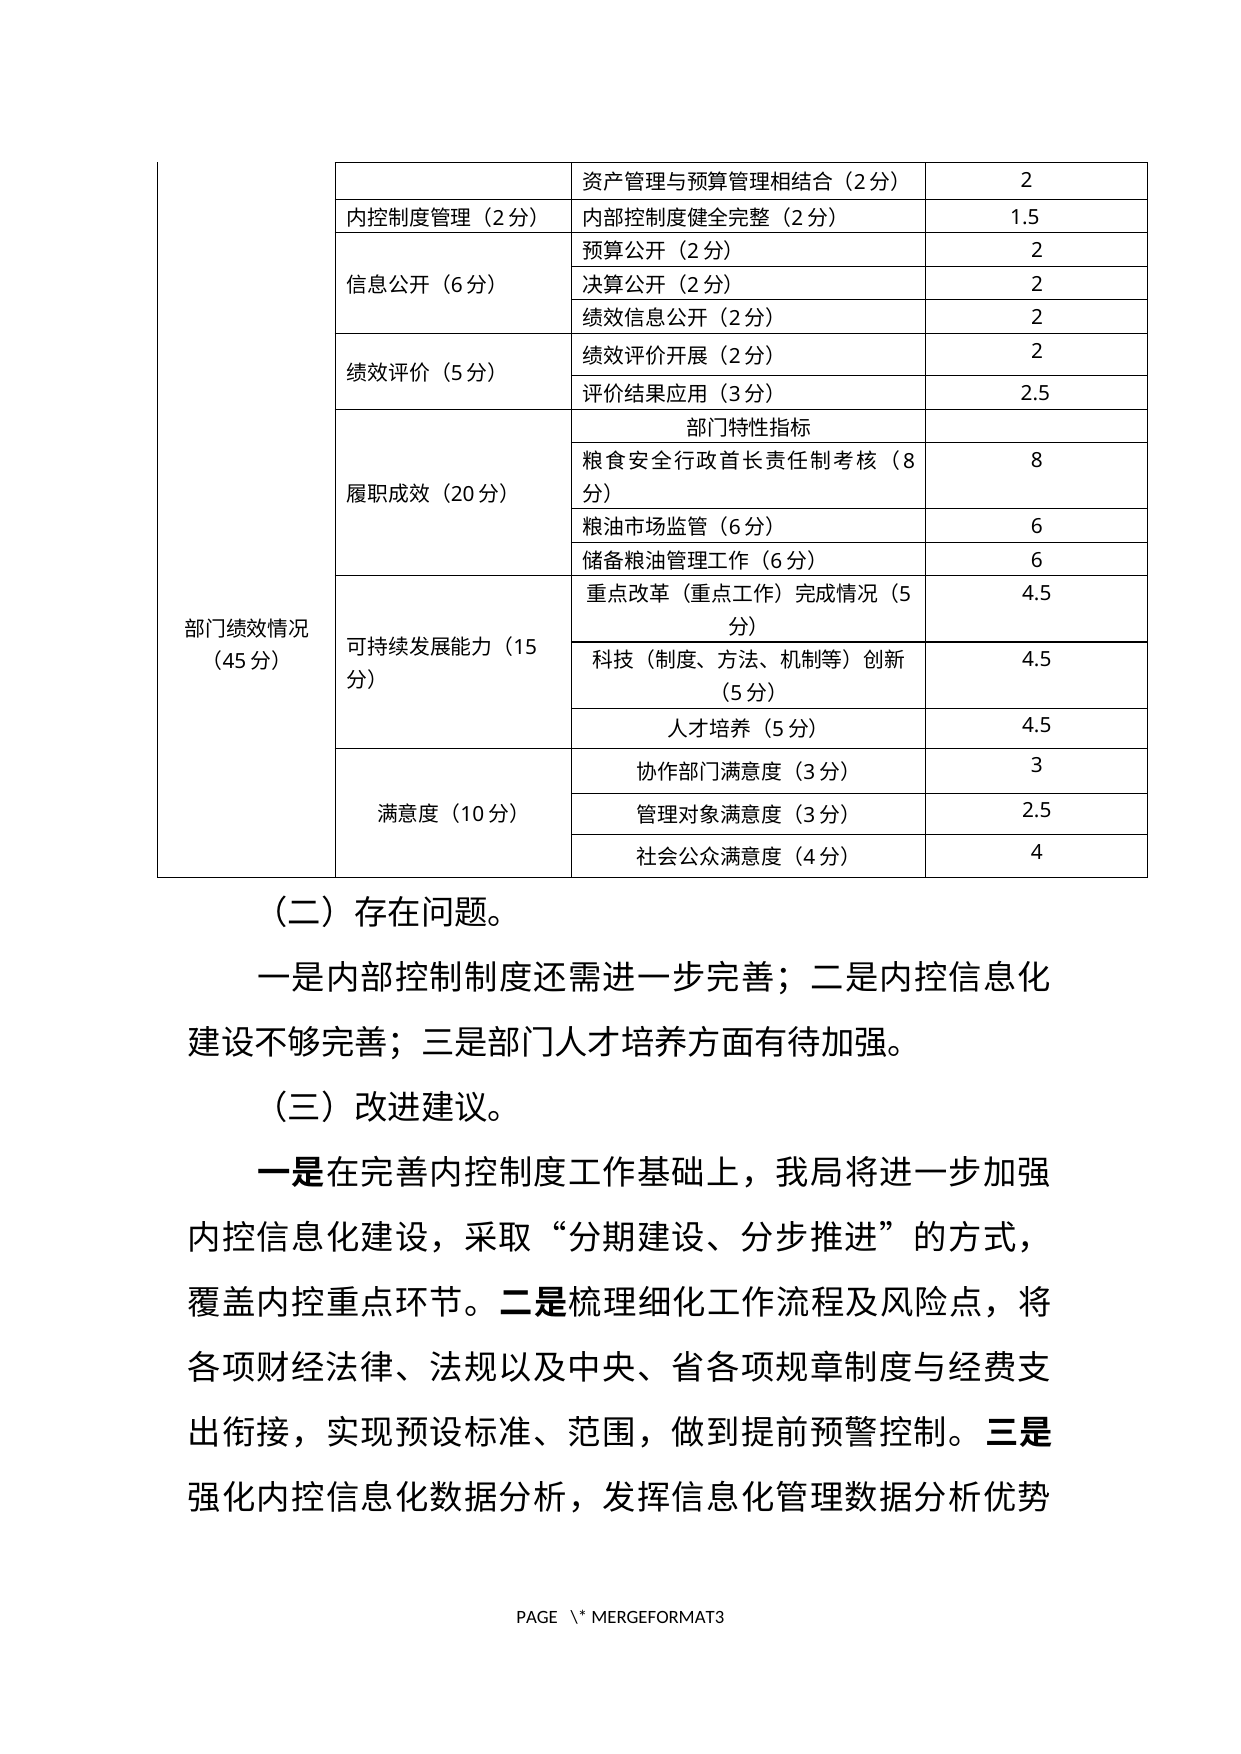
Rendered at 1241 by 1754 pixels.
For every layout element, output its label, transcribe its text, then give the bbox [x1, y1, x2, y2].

table_cell 管理对象满意度（3分） [572, 794, 925, 834]
table_cell 2 [926, 163, 1147, 199]
table_cell 2.5 [926, 794, 1147, 834]
table_cell 6 [926, 509, 1147, 542]
table_cell 8 [926, 443, 1147, 508]
table_cell 绩效信息公开（2分） [572, 300, 925, 333]
table_cell 4.5 [926, 576, 1147, 641]
table_cell 满意度（10分） [336, 749, 571, 877]
table_cell 2 [926, 300, 1147, 333]
table_cell 2.5 [926, 376, 1147, 409]
table_cell 2 [926, 334, 1147, 375]
table_cell 4.5 [926, 709, 1147, 747]
table_cell 内控制度管理（2分） [336, 200, 571, 232]
table_cell 1.5 [926, 200, 1147, 232]
table_cell 粮食安全行政首长责任制考核（8分） [572, 443, 925, 508]
table_cell 内部控制度健全完整（2分） [572, 200, 925, 232]
table_cell 社会公众满意度（4分） [572, 835, 925, 877]
table_cell [926, 410, 1147, 442]
table_cell 2 [926, 267, 1147, 299]
table_cell 科技（制度、方法、机制等）创新（5分） [572, 643, 925, 707]
table_cell 部门绩效情况（45分） [158, 409, 335, 877]
table_cell 评价结果应用（3分） [572, 376, 925, 409]
table_cell 资产管理与预算管理相结合（2分） [572, 163, 925, 199]
table_cell 4.5 [926, 643, 1147, 707]
table_cell 粮油市场监管（6分） [572, 509, 925, 542]
table_cell 绩效评价（5分） [336, 334, 571, 409]
table_cell 协作部门满意度（3分） [572, 749, 925, 792]
table_cell 储备粮油管理工作（6分） [572, 543, 925, 575]
table_cell 信息公开（6分） [336, 233, 571, 333]
table_cell 2 [926, 233, 1147, 266]
table_cell 部门特性指标 [572, 410, 925, 442]
table_cell 人才培养（5分） [572, 709, 925, 747]
table_cell 预算公开（2分） [572, 233, 925, 266]
table_cell 重点改革（重点工作）完成情况（5分） [572, 576, 925, 641]
table_cell 履职成效（20分） [336, 410, 571, 575]
table_cell 可持续发展能力（15分） [336, 576, 571, 747]
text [187, 878, 1053, 1528]
table_cell 6 [926, 543, 1147, 575]
table_cell 4 [926, 835, 1147, 877]
table_cell 决算公开（2分） [572, 267, 925, 299]
table_cell 绩效评价开展（2分） [572, 334, 925, 375]
table_cell 3 [926, 749, 1147, 792]
